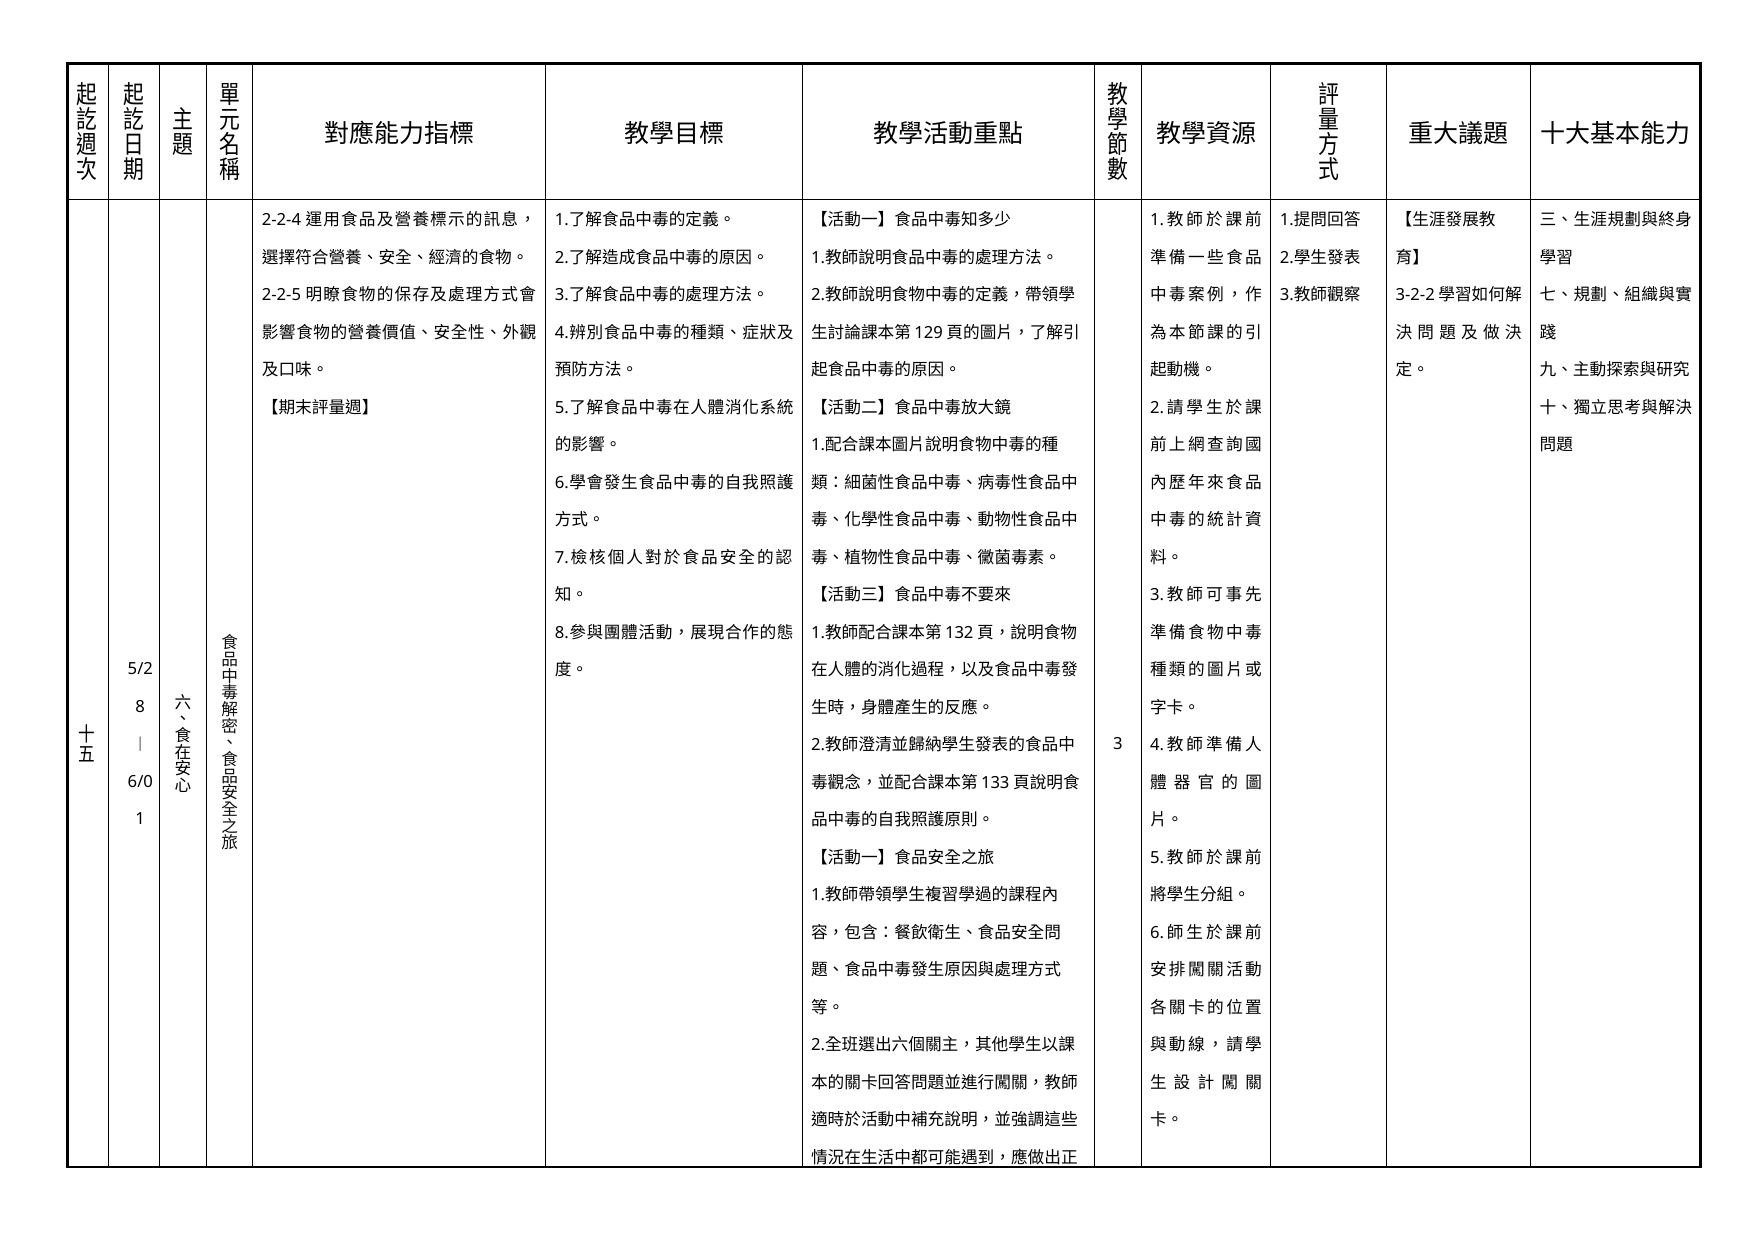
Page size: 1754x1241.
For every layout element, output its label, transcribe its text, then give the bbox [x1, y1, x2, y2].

table_cell 3 [1095, 200, 1141, 1166]
table_cell 十五 [69, 200, 108, 1166]
table_header 起訖日期 [109, 65, 159, 198]
table_header 主題 [160, 65, 206, 198]
table_cell 1.了解食品中毒的定義。 2.了解造成食品中毒的原因。 3.了解食品中毒的處理方法。 4.辨別食品中毒的種類、症狀及預防方法。 5.了解食品中毒在人體消化系統的影響。 6.學會發生食品中毒的自我照護方式。 7.檢核個人對於食品安全的認知。 8.參與團體活動，展現合作的態度。 [546, 200, 802, 1166]
table_header 重大議題 [1387, 65, 1530, 198]
table_header 評量方式 [1271, 65, 1386, 198]
table_cell 食品中毒解密、食品安全之旅 [207, 200, 252, 1166]
table_header 十大基本能力 [1531, 65, 1699, 198]
table_cell 三、生涯規劃與終身學習 七、規劃、組織與實踐 九、主動探索與研究 十、獨立思考與解決問題 [1531, 200, 1699, 1166]
table_header 單元名稱 [207, 65, 252, 198]
table_header 教學活動重點 [803, 65, 1094, 198]
table_cell 1.教師於課前準備一些食品中毒案例，作為本節課的引起動機。 2.請學生於課前上網查詢國內歷年來食品中毒的統計資料。 3.教師可事先準備食物中毒種類的圖片或字卡。 4.教師準備人體器官的圖片。 5.教師於課前將學生分組。 6.師生於課前安排闖關活動各關卡的位置與動線，請學生設計闖關卡。 [1142, 200, 1270, 1166]
table_header 教學目標 [546, 65, 802, 198]
table_cell 【生涯發展教育】 學習如何解決問題及做決定。 [1387, 200, 1530, 1166]
table_cell 5/28 ︱ 6/01 [109, 200, 159, 1166]
table_header 教學節數 [1095, 65, 1141, 198]
table_header 起訖週次 [69, 65, 108, 198]
table_cell 運用食品及營養標示的訊息，選擇符合營養、安全、經濟的食物。 明瞭食物的保存及處理方式會影響食物的營養價值、安全性、外觀及口味。 【期末評量週】 [253, 200, 545, 1166]
table_cell 1.提問回答 2.學生發表 3.教師觀察 [1271, 200, 1386, 1166]
table_cell 六、食在安心 [160, 200, 206, 1166]
table_header 對應能力指標 [253, 65, 545, 198]
table_cell 【活動一】食品中毒知多少 1.教師說明食品中毒的處理方法。 2.教師說明食物中毒的定義，帶領學生討論課本第129頁的圖片，了解引起食品中毒的原因。 【活動二】食品中毒放大鏡 1.配合課本圖片說明食物中毒的種類：細菌性食品中毒、病毒性食品中毒、化學性食品中毒、動物性食品中毒、植物性食品中毒、黴菌毒素。 【活動三】食品中毒不要來 1.教師配合課本第132頁，說明食物在人體的消化過程，以及食品中毒發生時，身體產生的反應。 2.教師澄清並歸納學生發表的食品中毒觀念，並配合課本第133頁說明食品中毒的自我照護原則。 【活動一】食品安全之旅 1.教師帶領學生複習學過的課程內容，包含：餐飲衛生、食品安全問題、食品中毒發生原因與處理方式等。 2.全班選出六個關主，其他學生以課本的關卡回答問題並進行闖關，教師適時於活動中補充說明，並強調這些情況在生活中都可能遇到，應做出正確的選擇。 3.配合課本第134、135頁進行闖關活動。 [803, 200, 1094, 1166]
table_header 教學資源 [1142, 65, 1270, 198]
